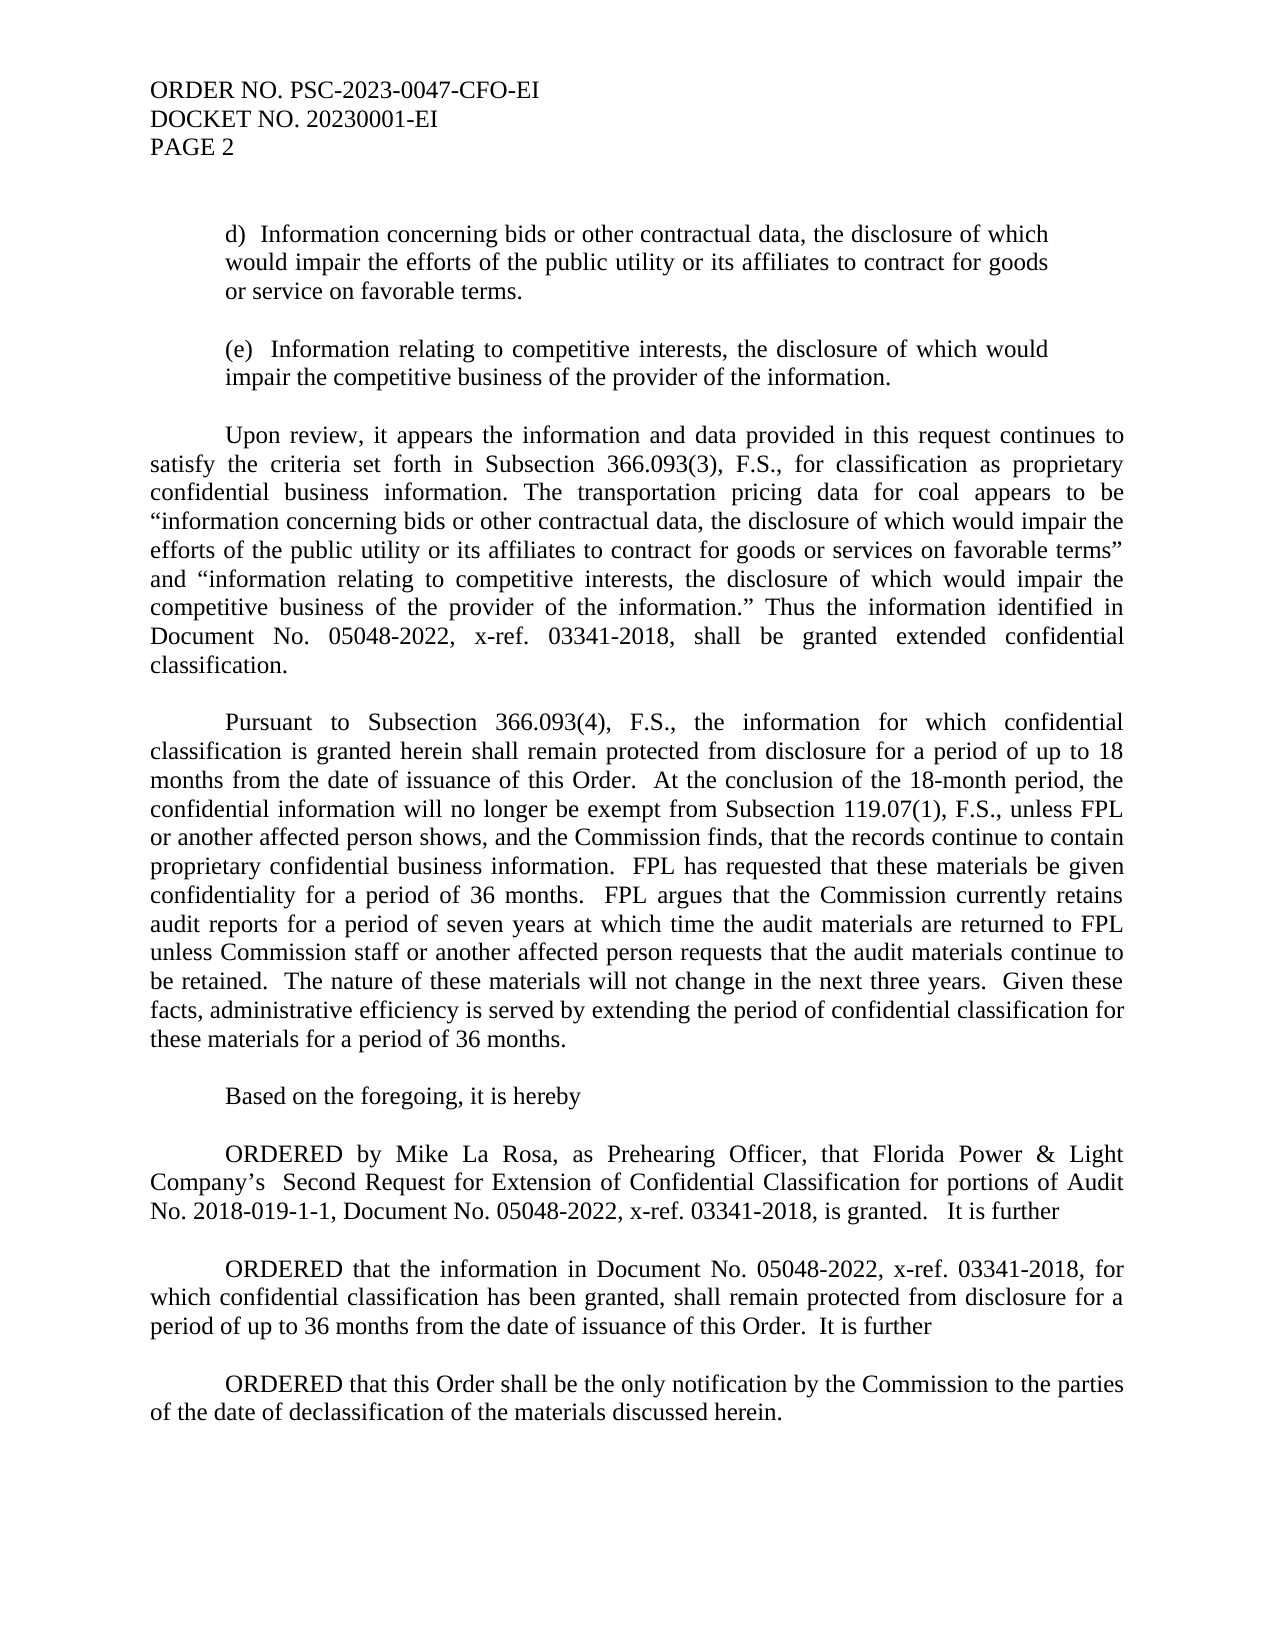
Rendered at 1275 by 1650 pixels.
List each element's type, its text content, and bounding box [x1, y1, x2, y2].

text Based on the foregoing, it is hereby [150, 1081, 1125, 1110]
text d) Information concerning bids or other contractual data, the disclosure of which would impair the efforts of the public utility or its affiliates to contract for goods or service on favorable terms. [225, 219, 1050, 305]
text (e) Information relating to competitive interests, the disclosure of which would impair the competitive business of the provider of the information. [225, 334, 1050, 391]
text ORDERED that this Order shall be the only notification by the Commission to the parties of the date of declassification of the materials discussed herein. [150, 1369, 1125, 1426]
text ORDERED by Mike La Rosa, as Prehearing Officer, that Florida Power & Light Company’s Second Request for Extension of Confidential Classification for portions of Audit No. 2018-019-1-1, Document No. 05048-2022, x-ref. 03341-2018, is granted. It is further [150, 1139, 1125, 1225]
text ORDERED that the information in Document No. 05048-2022, x-ref. 03341-2018, for which confidential classification has been granted, shall remain protected from disclosure for a period of up to 36 months from the date of issuance of this Order. It is further [150, 1254, 1125, 1340]
text Pursuant to Subsection 366.093(4), F.S., the information for which confidential classification is granted herein shall remain protected from disclosure for a period of up to 18 months from the date of issuance of this Order. At the conclusion of the 18-month period, the confidential information will no longer be exempt from Subsection 119.07(1), F.S., unless FPL or another affected person shows, and the Commission finds, that the records continue to contain proprietary confidential business information. FPL has requested that these materials be given confidentiality for a period of 36 months. FPL argues that the Commission currently retains audit reports for a period of seven years at which time the audit materials are returned to FPL unless Commission staff or another affected person requests that the audit materials continue to be retained. The nature of these materials will not change in the next three years. Given these facts, administrative efficiency is served by extending the period of confidential classification for these materials for a period of 36 months. [150, 707, 1125, 1052]
text Upon review, it appears the information and data provided in this request continues to satisfy the criteria set forth in Subsection 366.093(3), F.S., for classification as proprietary confidential business information. The transportation pricing data for coal appears to be “information concerning bids or other contractual data, the disclosure of which would impair the efforts of the public utility or its affiliates to contract for goods or services on favorable terms” and “information relating to competitive interests, the disclosure of which would impair the competitive business of the provider of the information.” Thus the information identified in Document No. 05048-2022, x-ref. 03341-2018, shall be granted extended confidential classification. [150, 420, 1125, 679]
